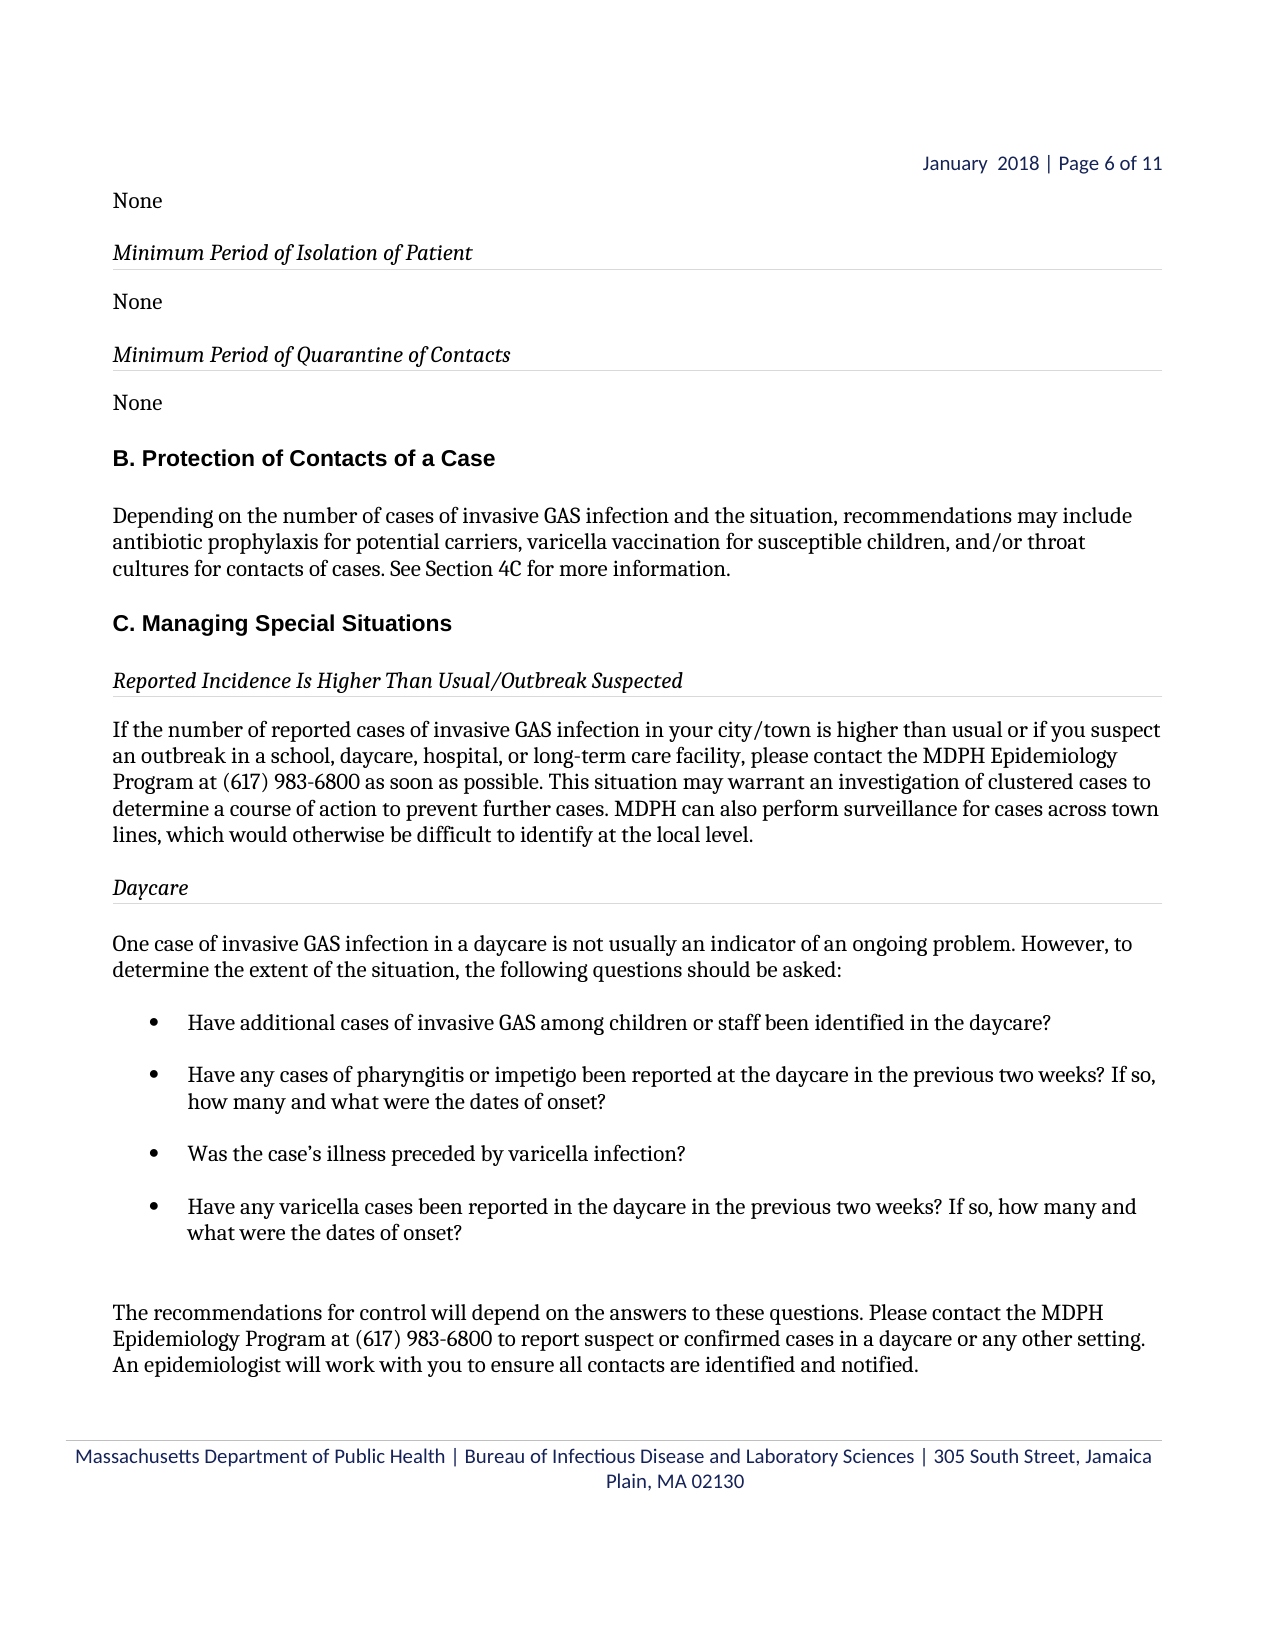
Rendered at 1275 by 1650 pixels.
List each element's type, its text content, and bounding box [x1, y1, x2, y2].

text Depending on the number of cases of invasive GAS infection and the situation, recommendations may include antibiotic prophylaxis for potential carriers, varicella vaccination for susceptible children, and/or throat cultures for contacts of cases. See Section 4C for more information. [112, 503, 1162, 582]
text If the number of reported cases of invasive GAS infection in your city/town is higher than usual or if you suspect an outbreak in a school, daycare, hospital, or long-term care facility, please contact the MDPH Epidemiology Program at (617) 983-6800 as soon as possible. This situation may warrant an investigation of clustered cases to determine a course of action to prevent further cases. MDPH can also perform surveillance for cases across town lines, which would otherwise be difficult to identify at the local level. [112, 716, 1162, 848]
text None [112, 289, 1162, 315]
list Have any cases of pharyngitis or impetigo been reported at the daycare in the previous two weeks? If so, how many and what were the dates of onset? [150, 1062, 1162, 1115]
list Have additional cases of invasive GAS among children or staff been identified in the daycare? [150, 1009, 1162, 1036]
text C. Managing Special Situations [112, 610, 1162, 636]
text Daycare [112, 874, 1162, 904]
text Reported Incidence Is Higher Than Usual/Outbreak Suspected [112, 668, 1162, 697]
text One case of invasive GAS infection in a daycare is not usually an indicator of an ongoing problem. However, to determine the extent of the situation, the following questions should be asked: [112, 930, 1162, 983]
text None [112, 390, 1162, 417]
text None [112, 187, 1162, 214]
list Was the case’s illness preceded by varicella infection? [150, 1141, 1162, 1167]
text Minimum Period of Isolation of Patient [112, 240, 1162, 270]
text Minimum Period of Quarantine of Contacts [112, 342, 1162, 371]
list Have any varicella cases been reported in the daycare in the previous two weeks? If so, how many and what were the dates of onset? [150, 1194, 1162, 1247]
text The recommendations for control will depend on the answers to these questions. Please contact the MDPH Epidemiology Program at (617) 983-6800 to report suspect or confirmed cases in a daycare or any other setting. An epidemiologist will work with you to ensure all contacts are identified and notified. [112, 1299, 1162, 1378]
text B. Protection of Contacts of a Case [112, 445, 1162, 471]
